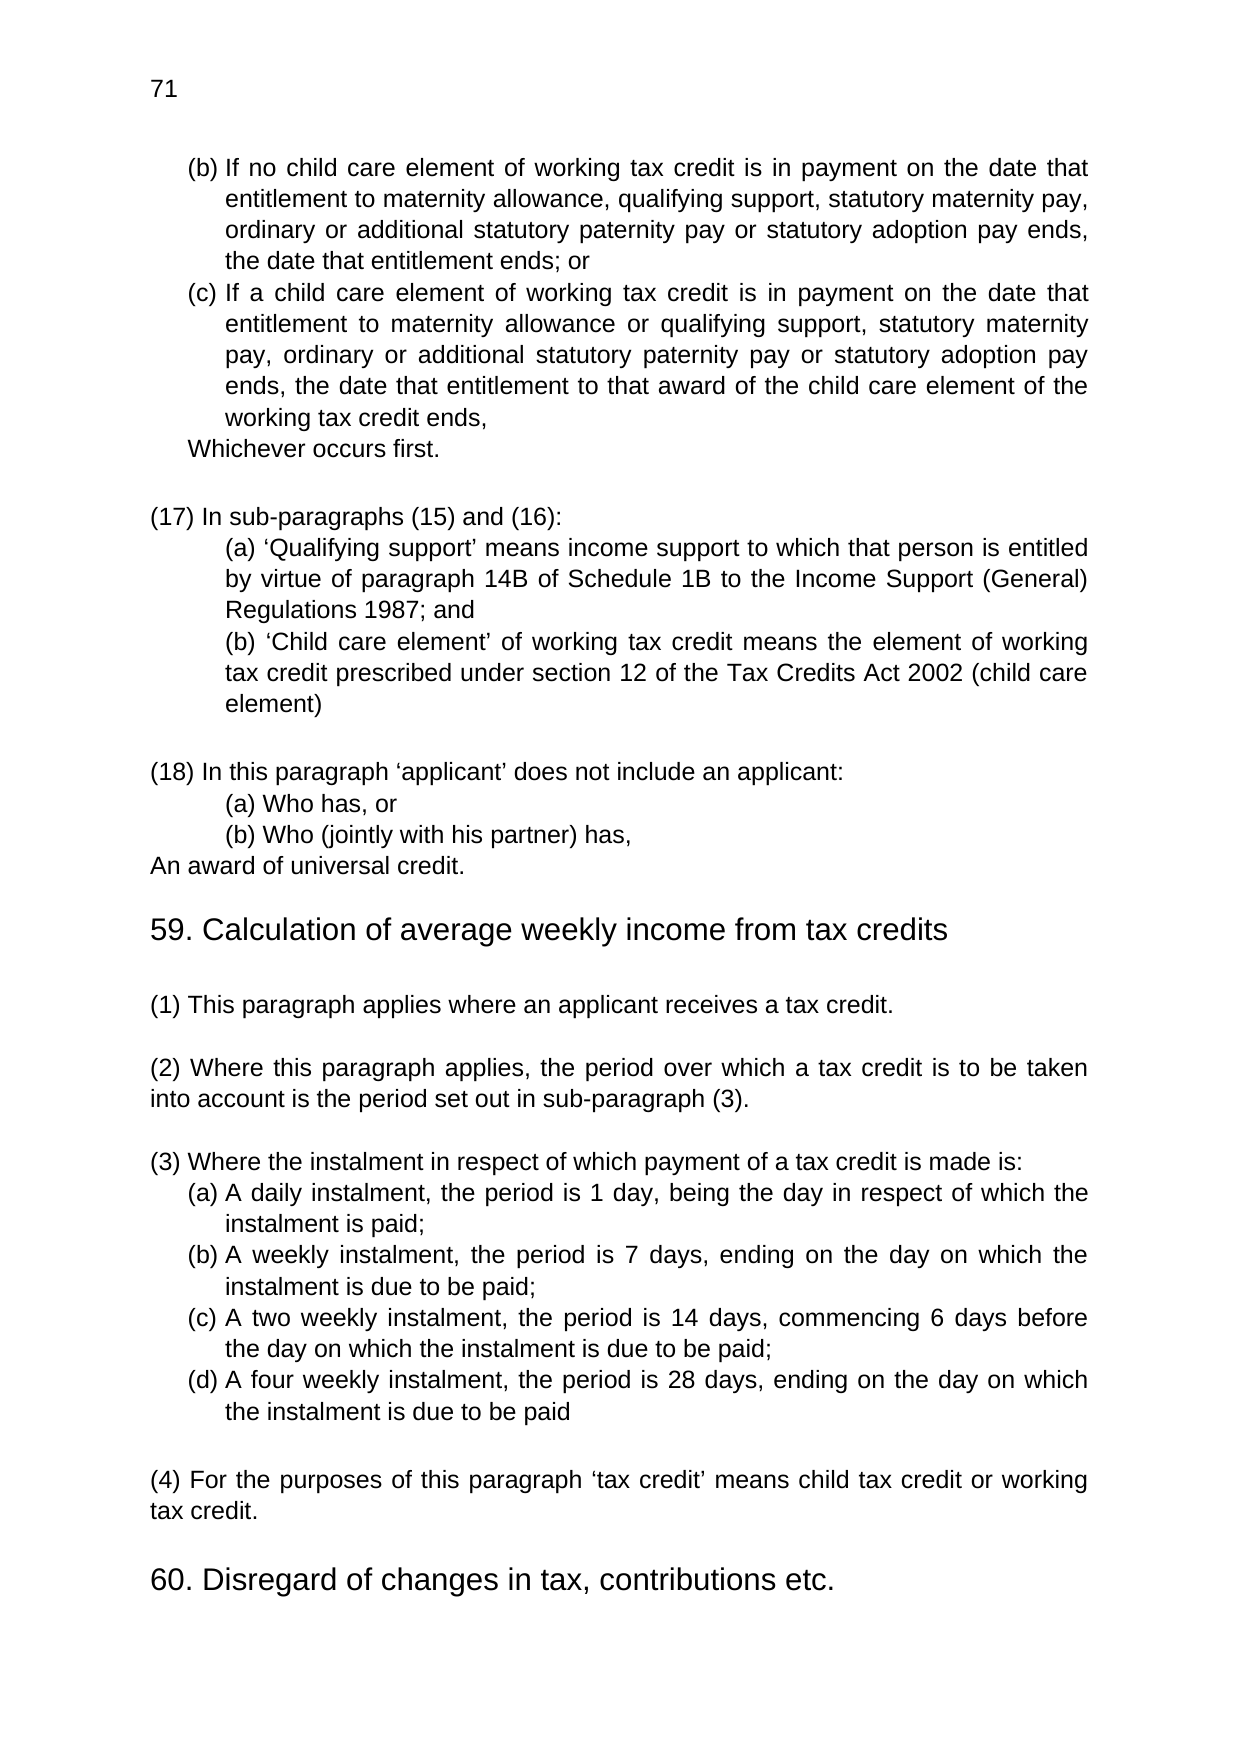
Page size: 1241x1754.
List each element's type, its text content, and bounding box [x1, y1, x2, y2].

subtitle 59. Calculation of average weekly income from tax credits [150, 911, 1090, 947]
text Whichever occurs first. [187, 431, 1090, 462]
list (b) Who (jointly with his partner) has, [225, 817, 1090, 848]
list A daily instalment, the period is 1 day, being the day in respect of which the instalment is paid; [187, 1175, 1090, 1238]
text (3) Where the instalment in respect of which payment of a tax credit is made is: [150, 1144, 1090, 1175]
text (18) In this paragraph ‘applicant’ does not include an applicant: [150, 755, 1090, 786]
text An award of universal credit. [150, 848, 1090, 880]
text (1) This paragraph applies where an applicant receives a tax credit. [150, 988, 1090, 1019]
list (a) ‘Qualifying support’ means income support to which that person is entitled by virtue of paragraph 14B of Schedule 1B to the Income Support (General) Regulations 1987; and [225, 531, 1090, 624]
subtitle 60. Disregard of changes in tax, contributions etc. [150, 1561, 1090, 1597]
list A four weekly instalment, the period is 28 days, ending on the day on which the instalment is due to be paid [187, 1363, 1090, 1425]
list If no child care element of working tax credit is in payment on the date that entitlement to maternity allowance, qualifying support, statutory maternity pay, ordinary or additional statutory paternity pay or statutory adoption pay ends, the date that entitlement ends; or [187, 150, 1090, 275]
list If a child care element of working tax credit is in payment on the date that entitlement to maternity allowance or qualifying support, statutory maternity pay, ordinary or additional statutory paternity pay or statutory adoption pay ends, the date that entitlement to that award of the child care element of the working tax credit ends, [187, 275, 1090, 431]
list (a) Who has, or [225, 786, 1090, 817]
list A weekly instalment, the period is 7 days, ending on the day on which the instalment is due to be paid; [187, 1238, 1090, 1300]
text (4) For the purposes of this paragraph ‘tax credit’ means child tax credit or working tax credit. [150, 1462, 1090, 1525]
list (b) ‘Child care element’ of working tax credit means the element of working tax credit prescribed under section 12 of the Tax Credits Act 2002 (child care element) [225, 624, 1090, 718]
text (2) Where this paragraph applies, the period over which a tax credit is to be taken into account is the period set out in sub-paragraph (3). [150, 1050, 1090, 1113]
list A two weekly instalment, the period is 14 days, commencing 6 days before the day on which the instalment is due to be paid; [187, 1300, 1090, 1363]
text (17) In sub-paragraphs (15) and (16): [150, 499, 1090, 531]
